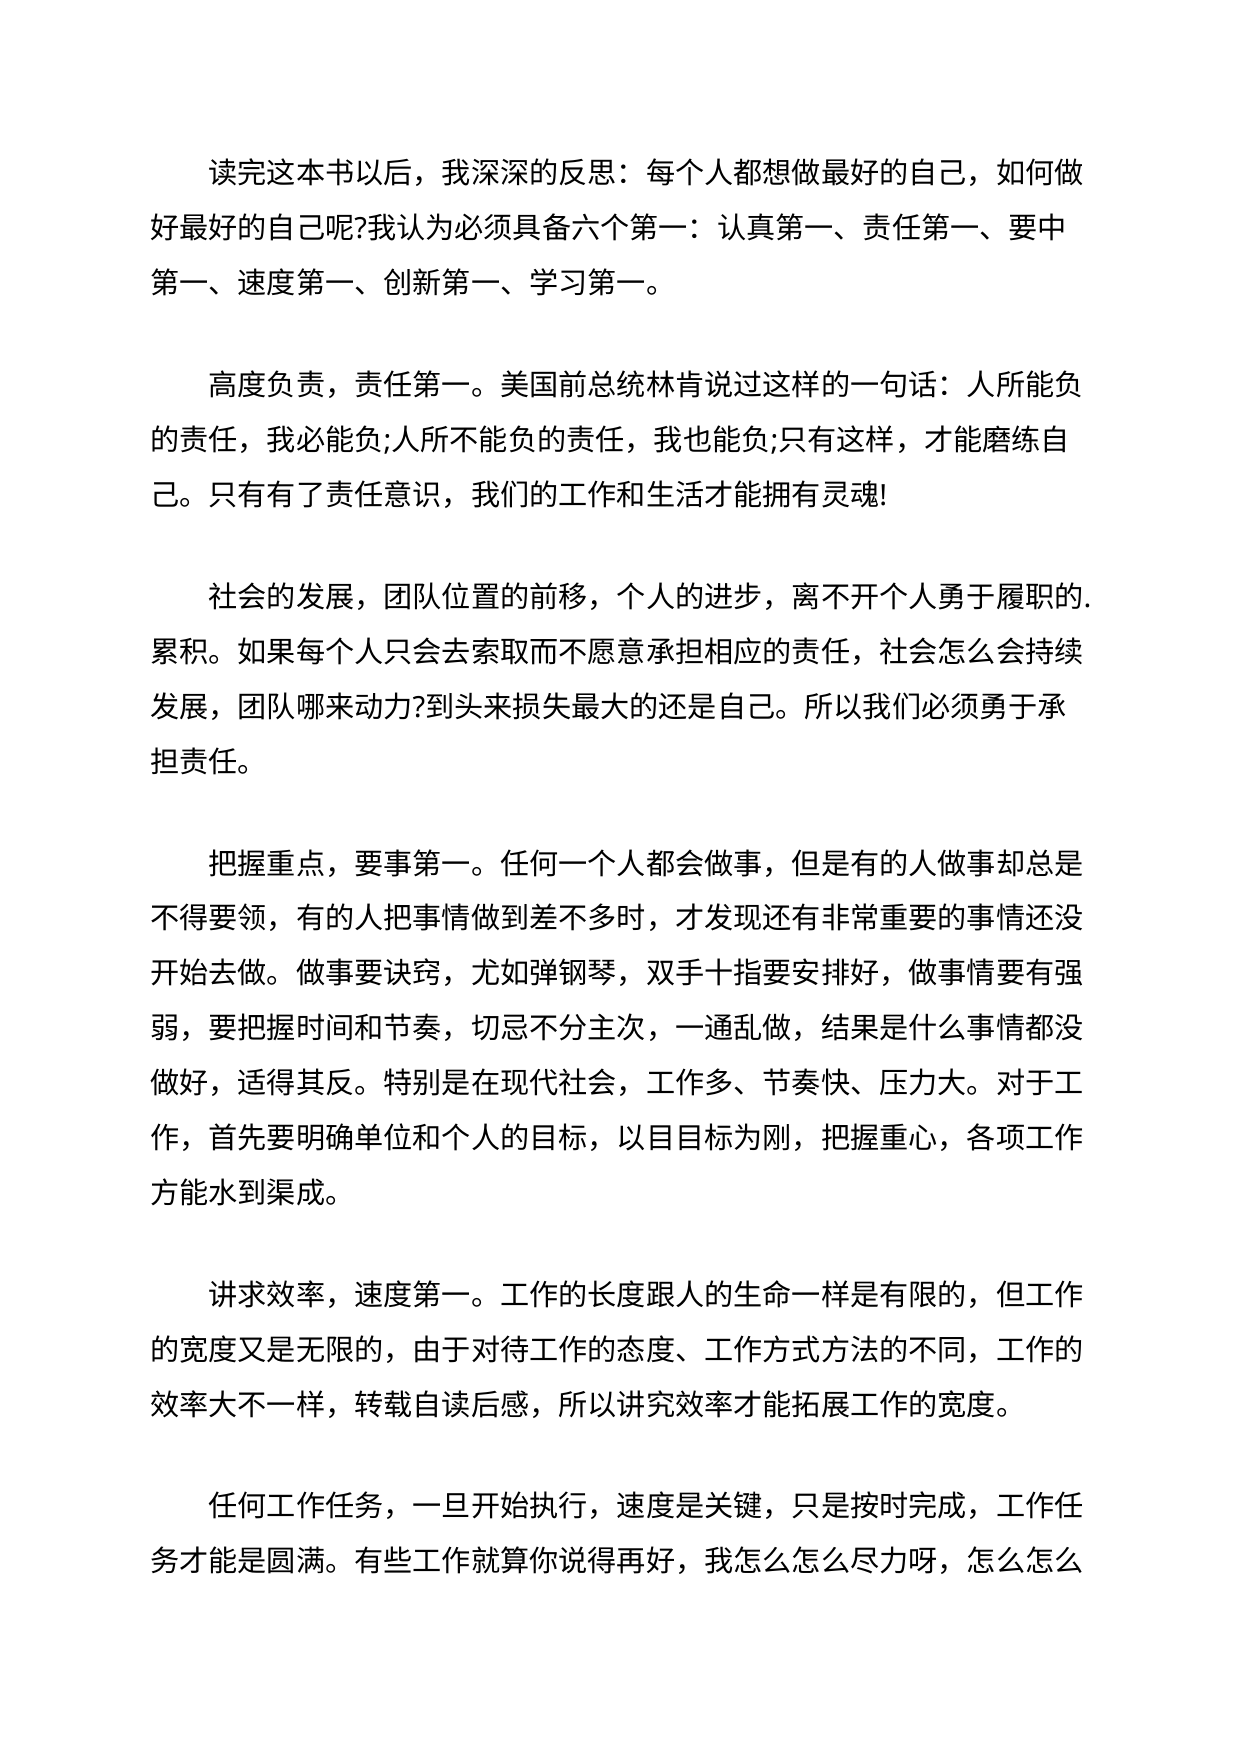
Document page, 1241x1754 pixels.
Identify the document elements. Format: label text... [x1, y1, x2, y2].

text 社会的发展，团队位置的前移，个人的进步，离不开个人勇于履职的.累积。如果每个人只会去索取而不愿意承担相应的责任，社会怎么会持续发展，团队哪来动力?到头来损失最大的还是自己。所以我们必须勇于承担责任。 [150, 573, 1090, 781]
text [150, 1483, 1090, 1580]
text 把握重点，要事第一。任何一个人都会做事，但是有的人做事却总是不得要领，有的人把事情做到差不多时，才发现还有非常重要的事情还没开始去做。做事要诀窍，尤如弹钢琴，双手十指要安排好，做事情要有强弱，要把握时间和节奏，切忌不分主次，一通乱做，结果是什么事情都没做好，适得其反。特别是在现代社会，工作多、节奏快、压力大。对于工作，首先要明确单位和个人的目标，以目目标为刚，把握重心，各项工作方能水到渠成。 [150, 840, 1090, 1212]
text 高度负责，责任第一。美国前总统林肯说过这样的一句话：人所能负的责任，我必能负;人所不能负的责任，我也能负;只有这样，才能磨练自己。只有有了责任意识，我们的工作和生活才能拥有灵魂! [150, 362, 1090, 514]
text 讲求效率，速度第一。工作的长度跟人的生命一样是有限的，但工作的宽度又是无限的，由于对待工作的态度、工作方式方法的不同，工作的效率大不一样，转载自读后感，所以讲究效率才能拓展工作的宽度。 [150, 1271, 1090, 1423]
text 读完这本书以后，我深深的反思：每个人都想做最好的自己，如何做好最好的自己呢?我认为必须具备六个第一：认真第一、责任第一、要中第一、速度第一、创新第一、学习第一。 [150, 150, 1090, 302]
